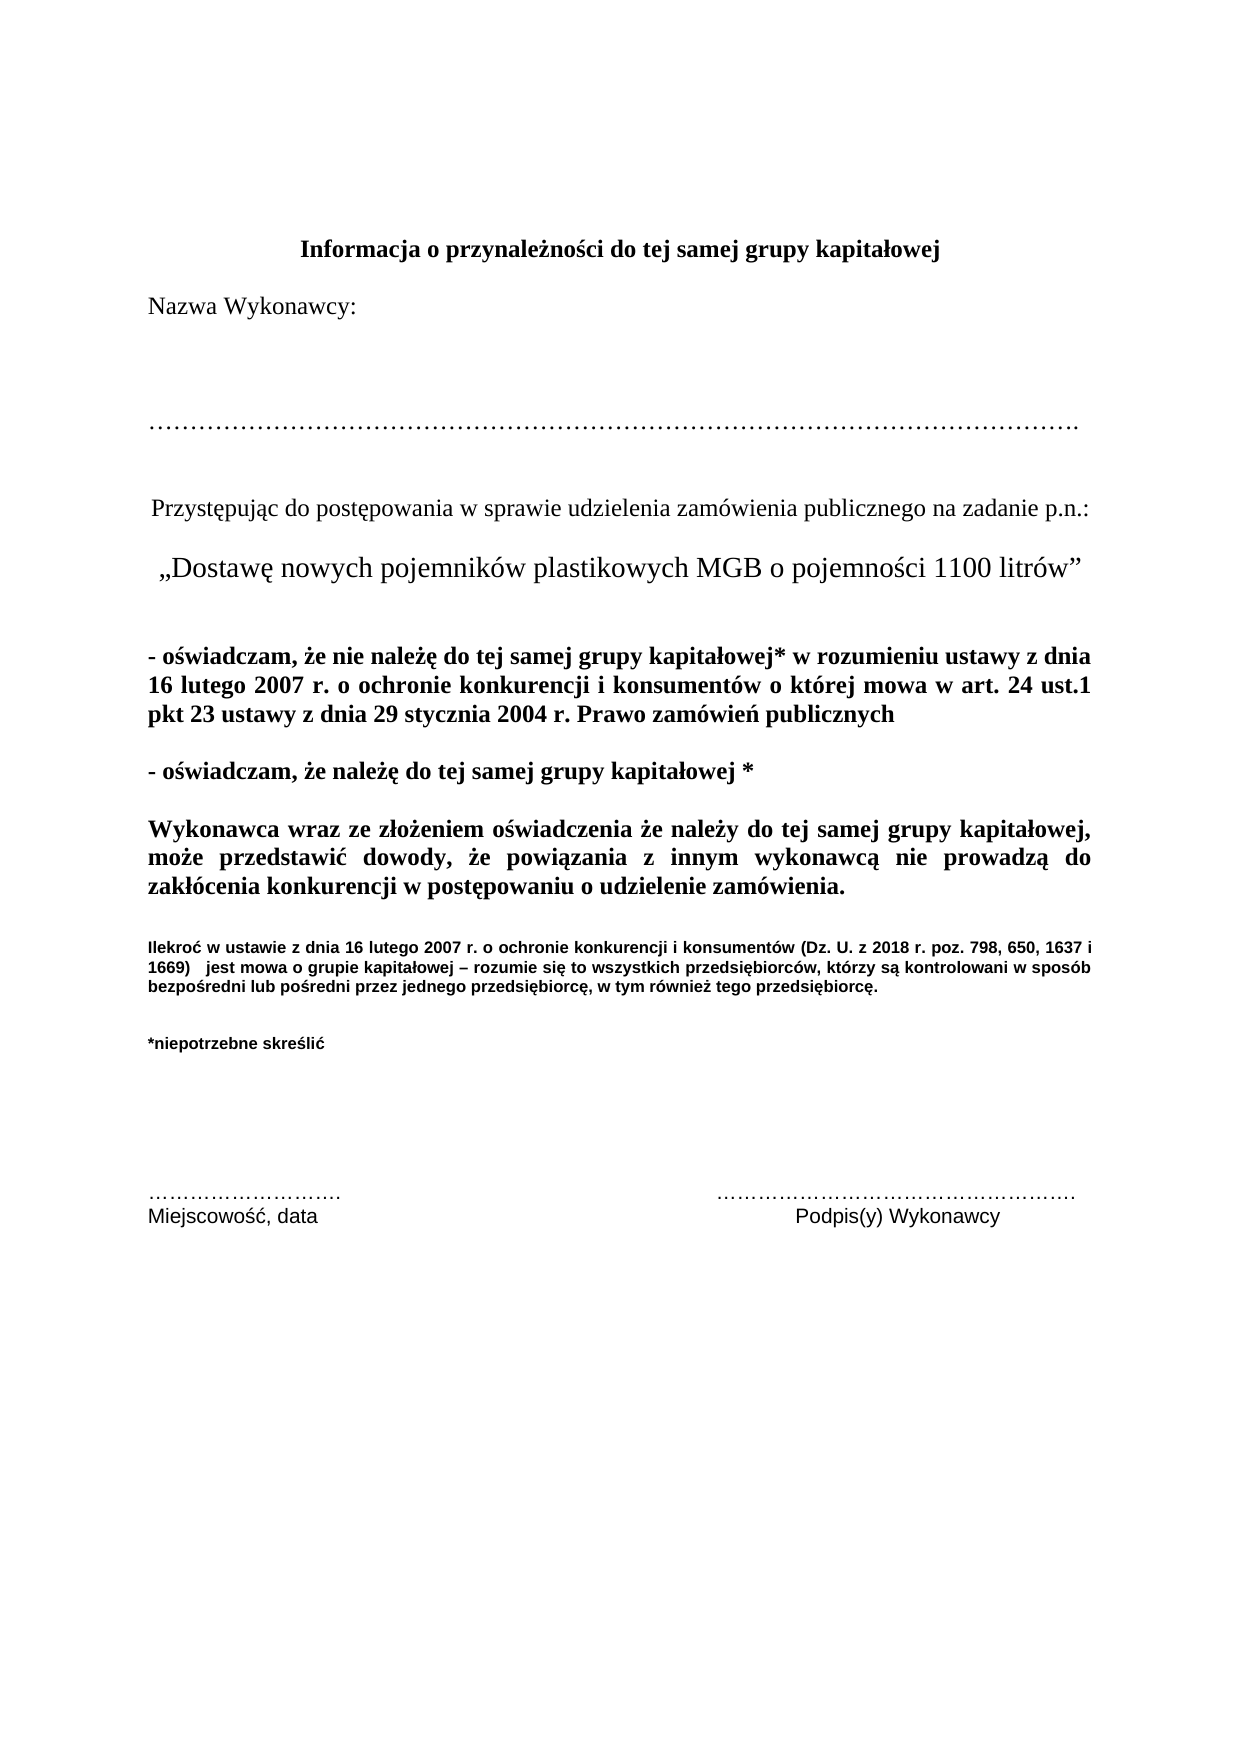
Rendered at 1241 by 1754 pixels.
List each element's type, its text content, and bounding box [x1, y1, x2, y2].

text Miejscowość, data Podpis(y) Wykonawcy [148, 1204, 1093, 1228]
text - oświadczam, że należę do tej samej grupy kapitałowej * [148, 756, 1093, 785]
text „Dostawę nowych pojemników plastikowych MGB o pojemności 1100 litrów” [148, 550, 1093, 584]
text Wykonawca wraz ze złożeniem oświadczenia że należy do tej samej grupy kapitałowej, może przedstawić dowody, że powiązania z innym wykonawcą nie prowadzą do zakłócenia konkurencji w postępowaniu o udzielenie zamówienia. [148, 814, 1093, 900]
text ………………………. ……………………………………………. [148, 1180, 1093, 1204]
text …………………………………………………………………………………………………. [148, 406, 1093, 435]
text Przystępując do postępowania w sprawie udzielenia zamówienia publicznego na zadanie p.n.: [148, 493, 1093, 521]
text Nazwa Wykonawcy: [148, 291, 1093, 320]
text *niepotrzebne skreślić [148, 1034, 1093, 1053]
text Ilekroć w ustawie z dnia 16 lutego 2007 r. o ochronie konkurencji i konsumentów (Dz. U. z 2018 r. poz. 798, 650, 1637 i 1669) jest mowa o grupie kapitałowej – rozumie się to wszystkich przedsiębiorców, którzy są kontrolowani w sposób bezpośredni lub pośredni przez jednego przedsiębiorcę, w tym również tego przedsiębiorcę. [148, 938, 1093, 996]
text Informacja o przynależności do tej samej grupy kapitałowej [148, 234, 1093, 263]
text - oświadczam, że nie należę do tej samej grupy kapitałowej* w rozumieniu ustawy z dnia 16 lutego 2007 r. o ochronie konkurencji i konsumentów o której mowa w art. 24 ust.1 pkt 23 ustawy z dnia 29 stycznia 2004 r. Prawo zamówień publicznych [148, 641, 1093, 727]
